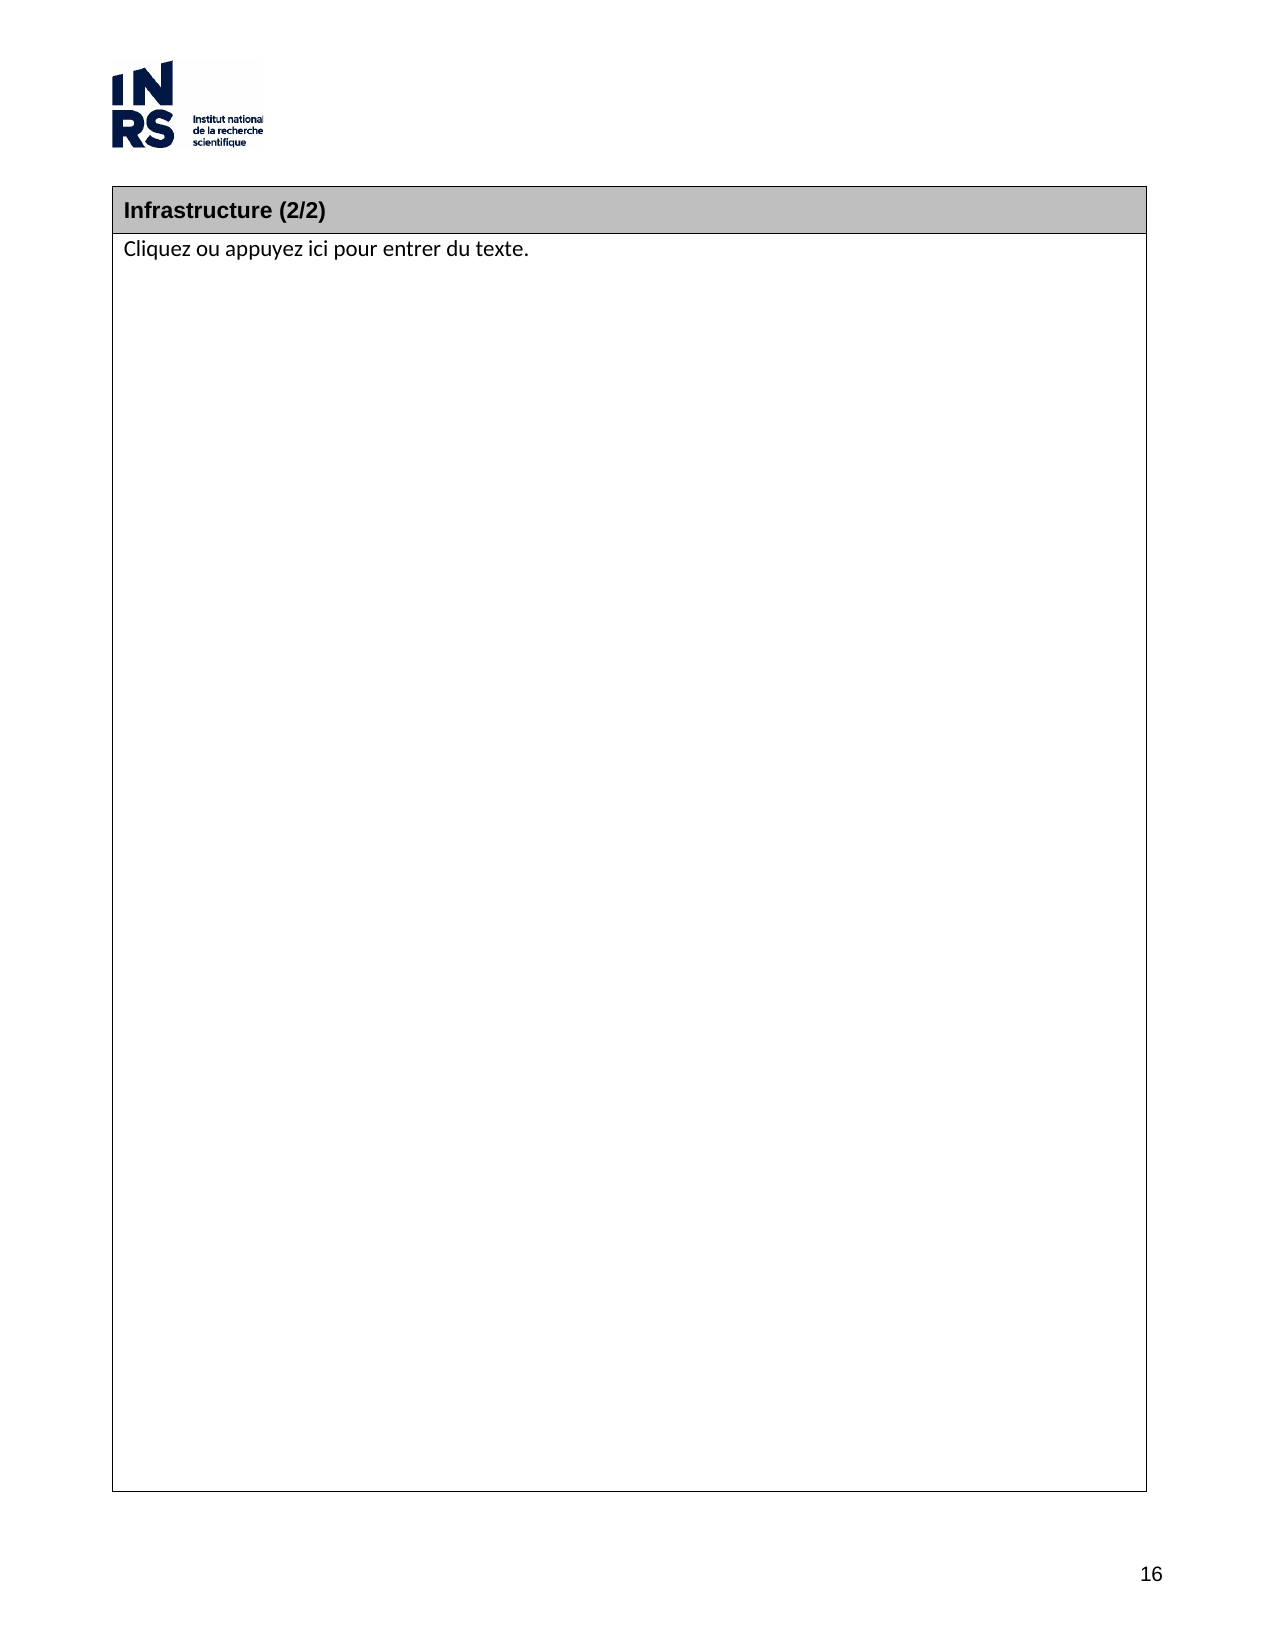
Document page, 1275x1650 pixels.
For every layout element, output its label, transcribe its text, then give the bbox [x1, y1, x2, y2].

table_cell Infrastructure (2/2) [113, 187, 1146, 233]
picture [112, 60, 264, 148]
